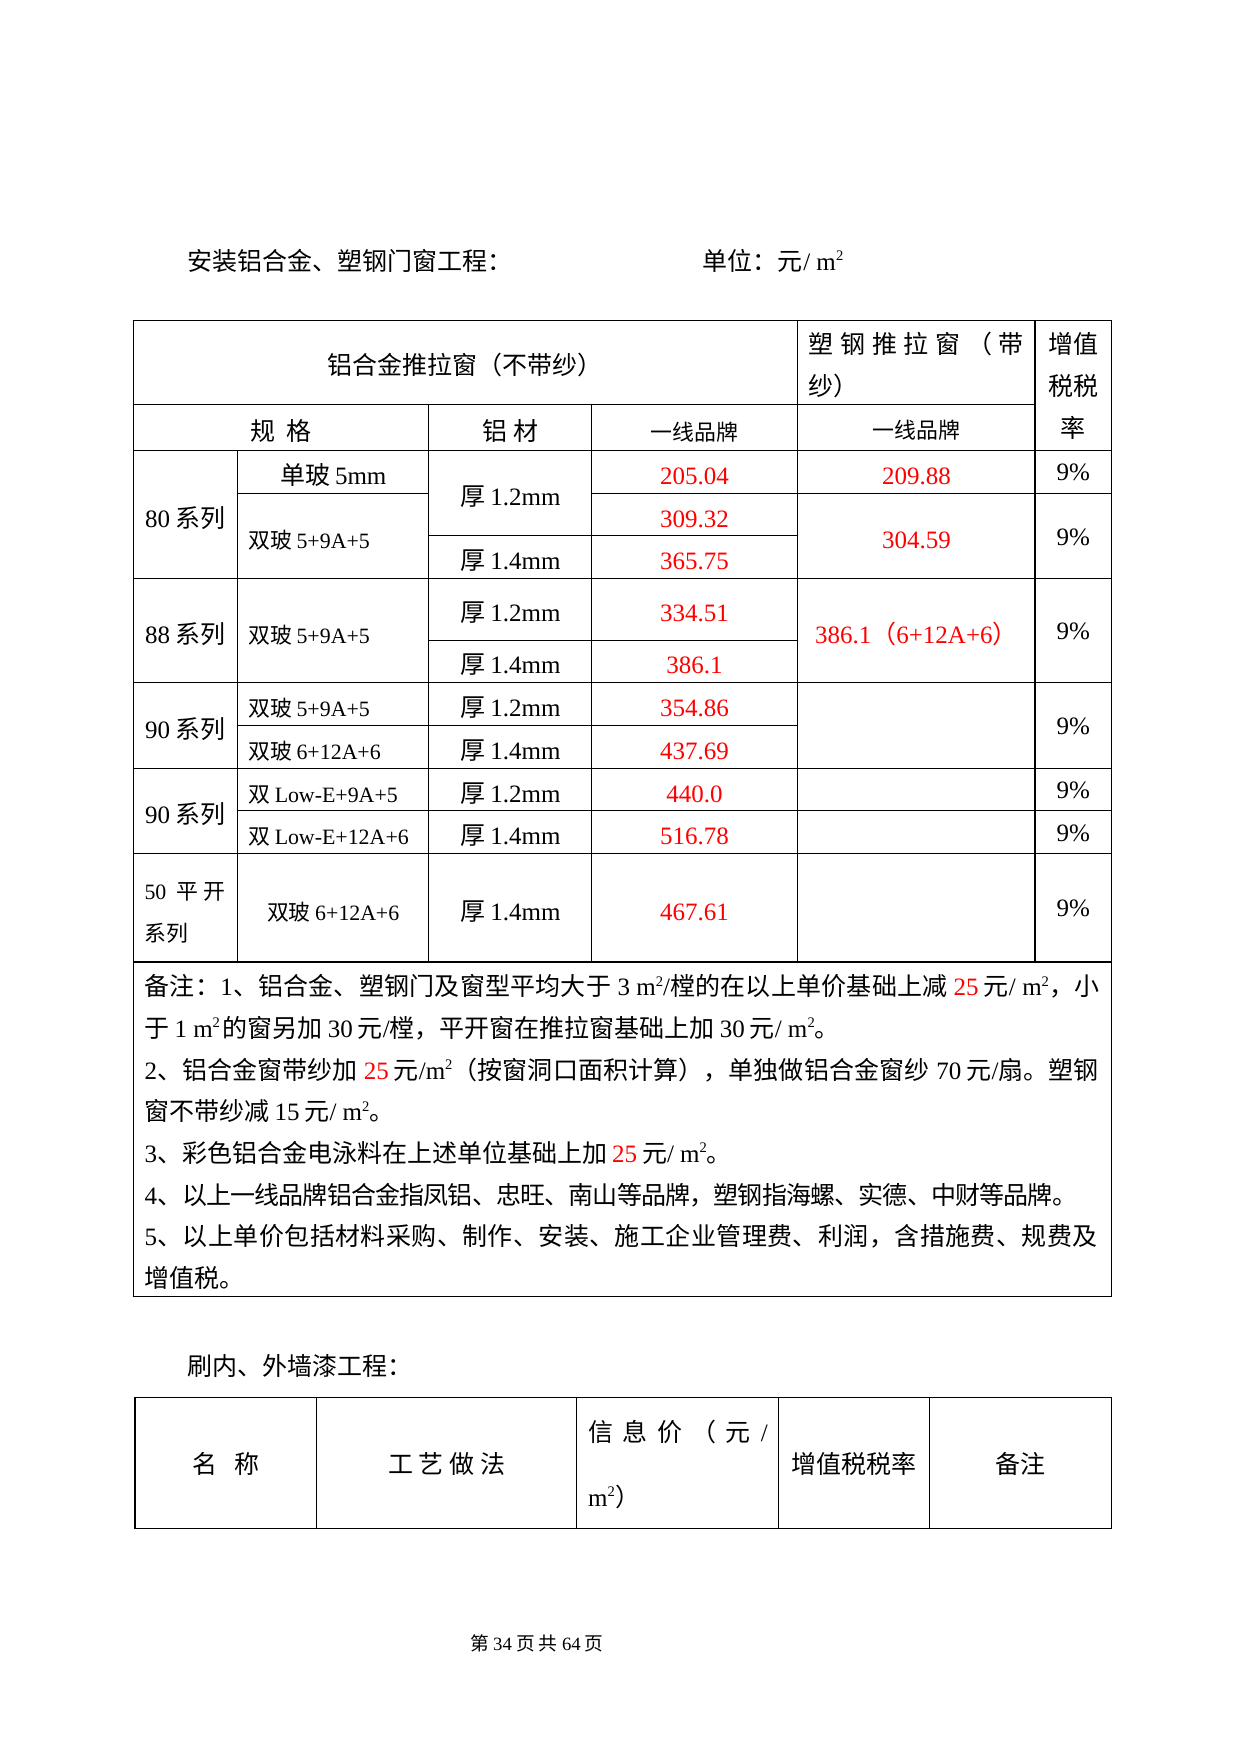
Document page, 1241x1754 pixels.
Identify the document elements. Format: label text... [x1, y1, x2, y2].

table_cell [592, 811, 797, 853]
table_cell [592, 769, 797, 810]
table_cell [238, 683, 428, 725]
text 刷内、外墙漆工程： [187, 1332, 1053, 1397]
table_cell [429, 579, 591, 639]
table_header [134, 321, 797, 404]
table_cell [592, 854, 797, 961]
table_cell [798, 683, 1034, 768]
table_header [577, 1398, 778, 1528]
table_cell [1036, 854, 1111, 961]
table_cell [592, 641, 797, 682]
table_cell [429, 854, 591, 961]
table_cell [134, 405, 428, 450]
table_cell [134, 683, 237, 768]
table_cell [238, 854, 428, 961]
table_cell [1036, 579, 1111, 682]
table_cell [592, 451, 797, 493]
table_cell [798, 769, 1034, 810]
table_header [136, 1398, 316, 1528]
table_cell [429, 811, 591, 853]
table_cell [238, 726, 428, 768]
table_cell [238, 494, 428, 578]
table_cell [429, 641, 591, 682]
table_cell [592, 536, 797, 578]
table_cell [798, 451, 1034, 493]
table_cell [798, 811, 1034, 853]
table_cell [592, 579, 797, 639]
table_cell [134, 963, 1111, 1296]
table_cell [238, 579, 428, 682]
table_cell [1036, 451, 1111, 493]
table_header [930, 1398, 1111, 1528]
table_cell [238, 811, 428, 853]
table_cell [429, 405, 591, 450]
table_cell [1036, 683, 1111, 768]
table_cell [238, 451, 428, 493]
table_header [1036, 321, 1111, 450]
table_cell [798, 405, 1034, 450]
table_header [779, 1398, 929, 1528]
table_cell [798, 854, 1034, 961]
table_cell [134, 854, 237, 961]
text 安装铝合金、塑钢门窗工程： 单位：元/ m2 [187, 227, 1053, 292]
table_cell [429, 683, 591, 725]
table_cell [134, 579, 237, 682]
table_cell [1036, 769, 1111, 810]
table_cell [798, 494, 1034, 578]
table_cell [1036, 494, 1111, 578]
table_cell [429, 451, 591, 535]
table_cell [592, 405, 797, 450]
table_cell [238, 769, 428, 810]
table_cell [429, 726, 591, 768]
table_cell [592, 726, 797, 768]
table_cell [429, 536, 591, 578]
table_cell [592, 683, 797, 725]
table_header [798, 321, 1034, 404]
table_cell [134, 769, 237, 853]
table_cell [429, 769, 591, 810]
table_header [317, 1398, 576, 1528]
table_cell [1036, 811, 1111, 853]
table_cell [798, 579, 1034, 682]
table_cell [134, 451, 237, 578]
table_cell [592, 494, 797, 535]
